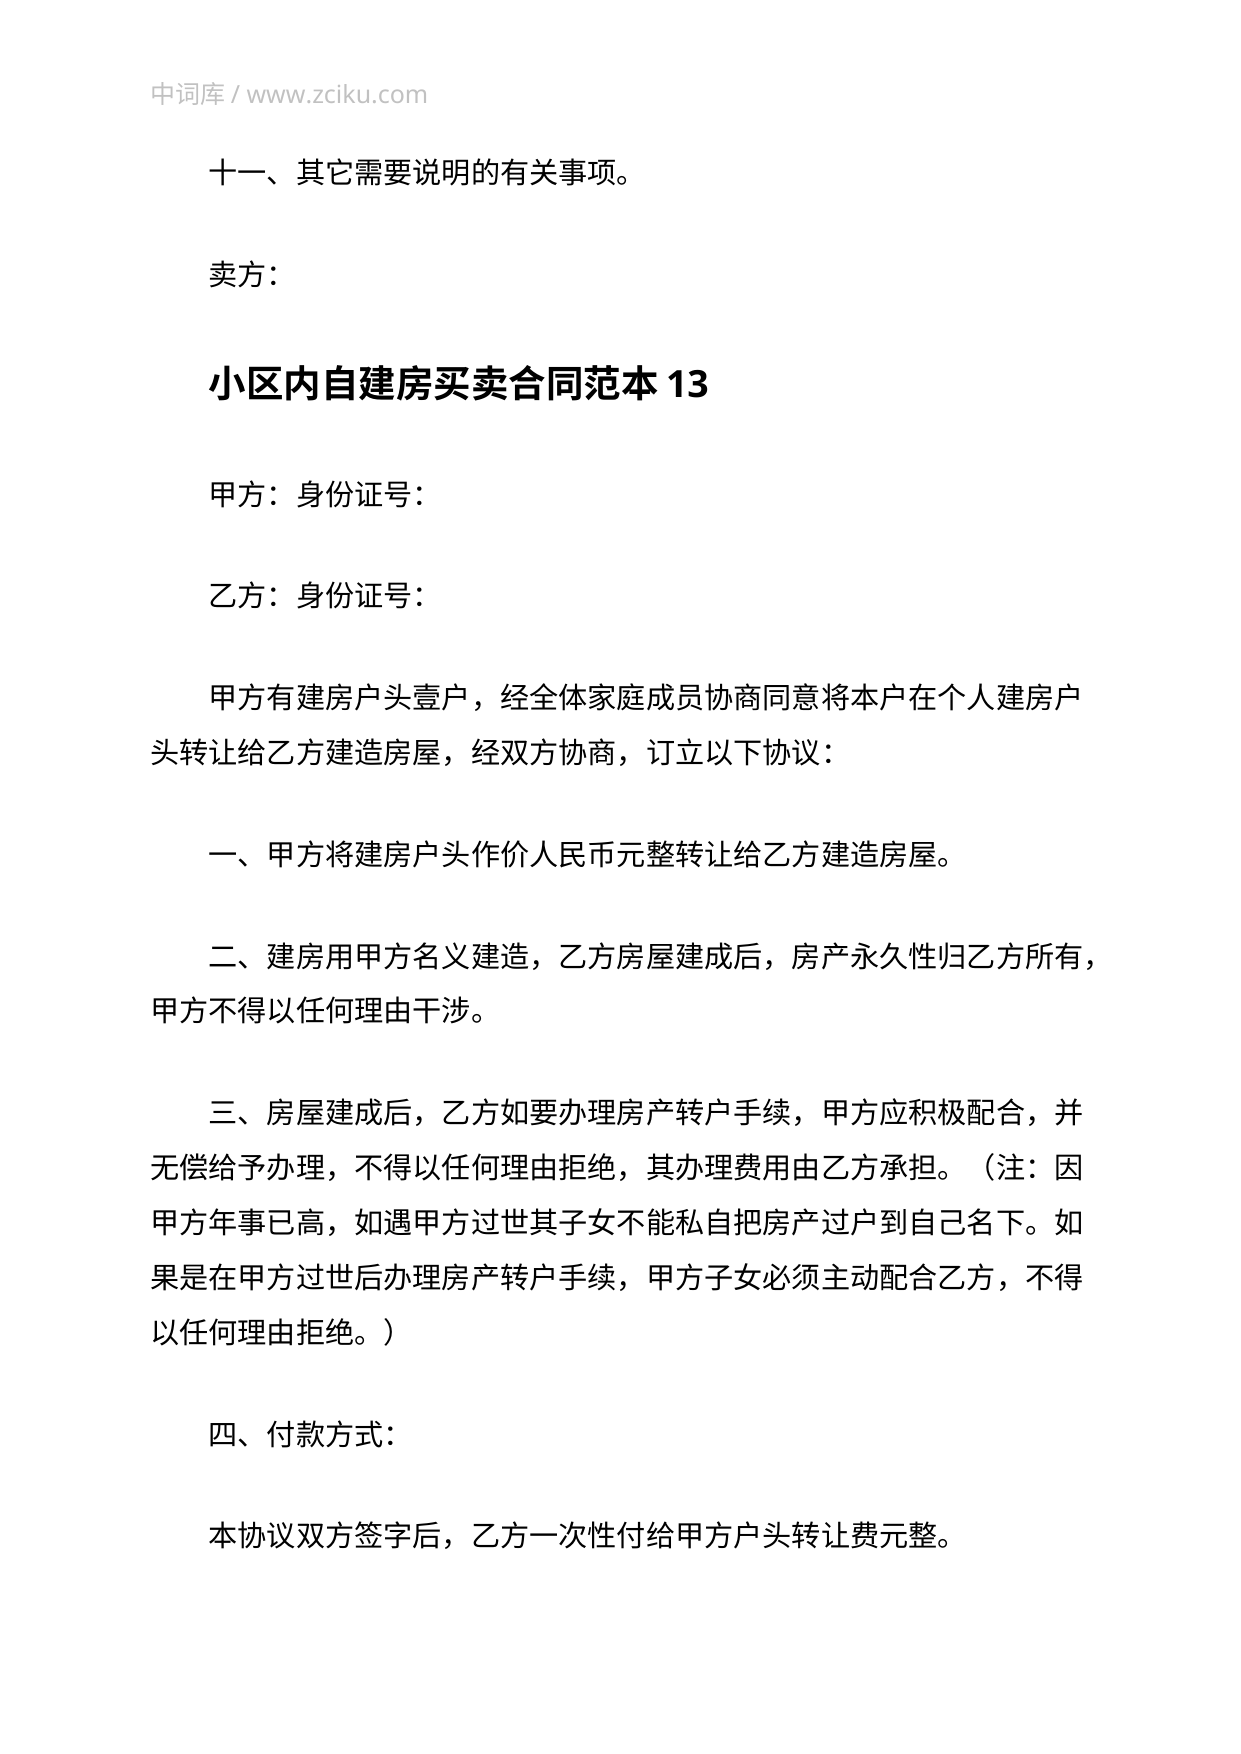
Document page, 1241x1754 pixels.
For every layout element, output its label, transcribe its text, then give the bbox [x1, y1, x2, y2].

text 一、甲方将建房户头作价人民币元整转让给乙方建造房屋。 [150, 831, 1090, 874]
text 卖方： [150, 252, 1090, 294]
text 小区内自建房买卖合同范本13 [150, 353, 1090, 408]
text 四、付款方式： [150, 1411, 1090, 1453]
text 本协议双方签字后，乙方一次性付给甲方户头转让费元整。 [150, 1513, 1090, 1555]
text 二、建房用甲方名义建造，乙方房屋建成后，房产永久性归乙方所有，甲方不得以任何理由干涉。 [150, 933, 1090, 1030]
text 三、房屋建成后，乙方如要办理房产转户手续，甲方应积极配合，并无偿给予办理，不得以任何理由拒绝，其办理费用由乙方承担。（注：因甲方年事已高，如遇甲方过世其子女不能私自把房产过户到自己名下。如果是在甲方过世后办理房产转户手续，甲方子女必须主动配合乙方，不得以任何理由拒绝。） [150, 1090, 1090, 1352]
text 乙方：身份证号： [150, 573, 1090, 615]
text 甲方：身份证号： [150, 471, 1090, 513]
text 十一、其它需要说明的有关事项。 [150, 150, 1090, 192]
text 甲方有建房户头壹户，经全体家庭成员协商同意将本户在个人建房户头转让给乙方建造房屋，经双方协商，订立以下协议： [150, 675, 1090, 772]
